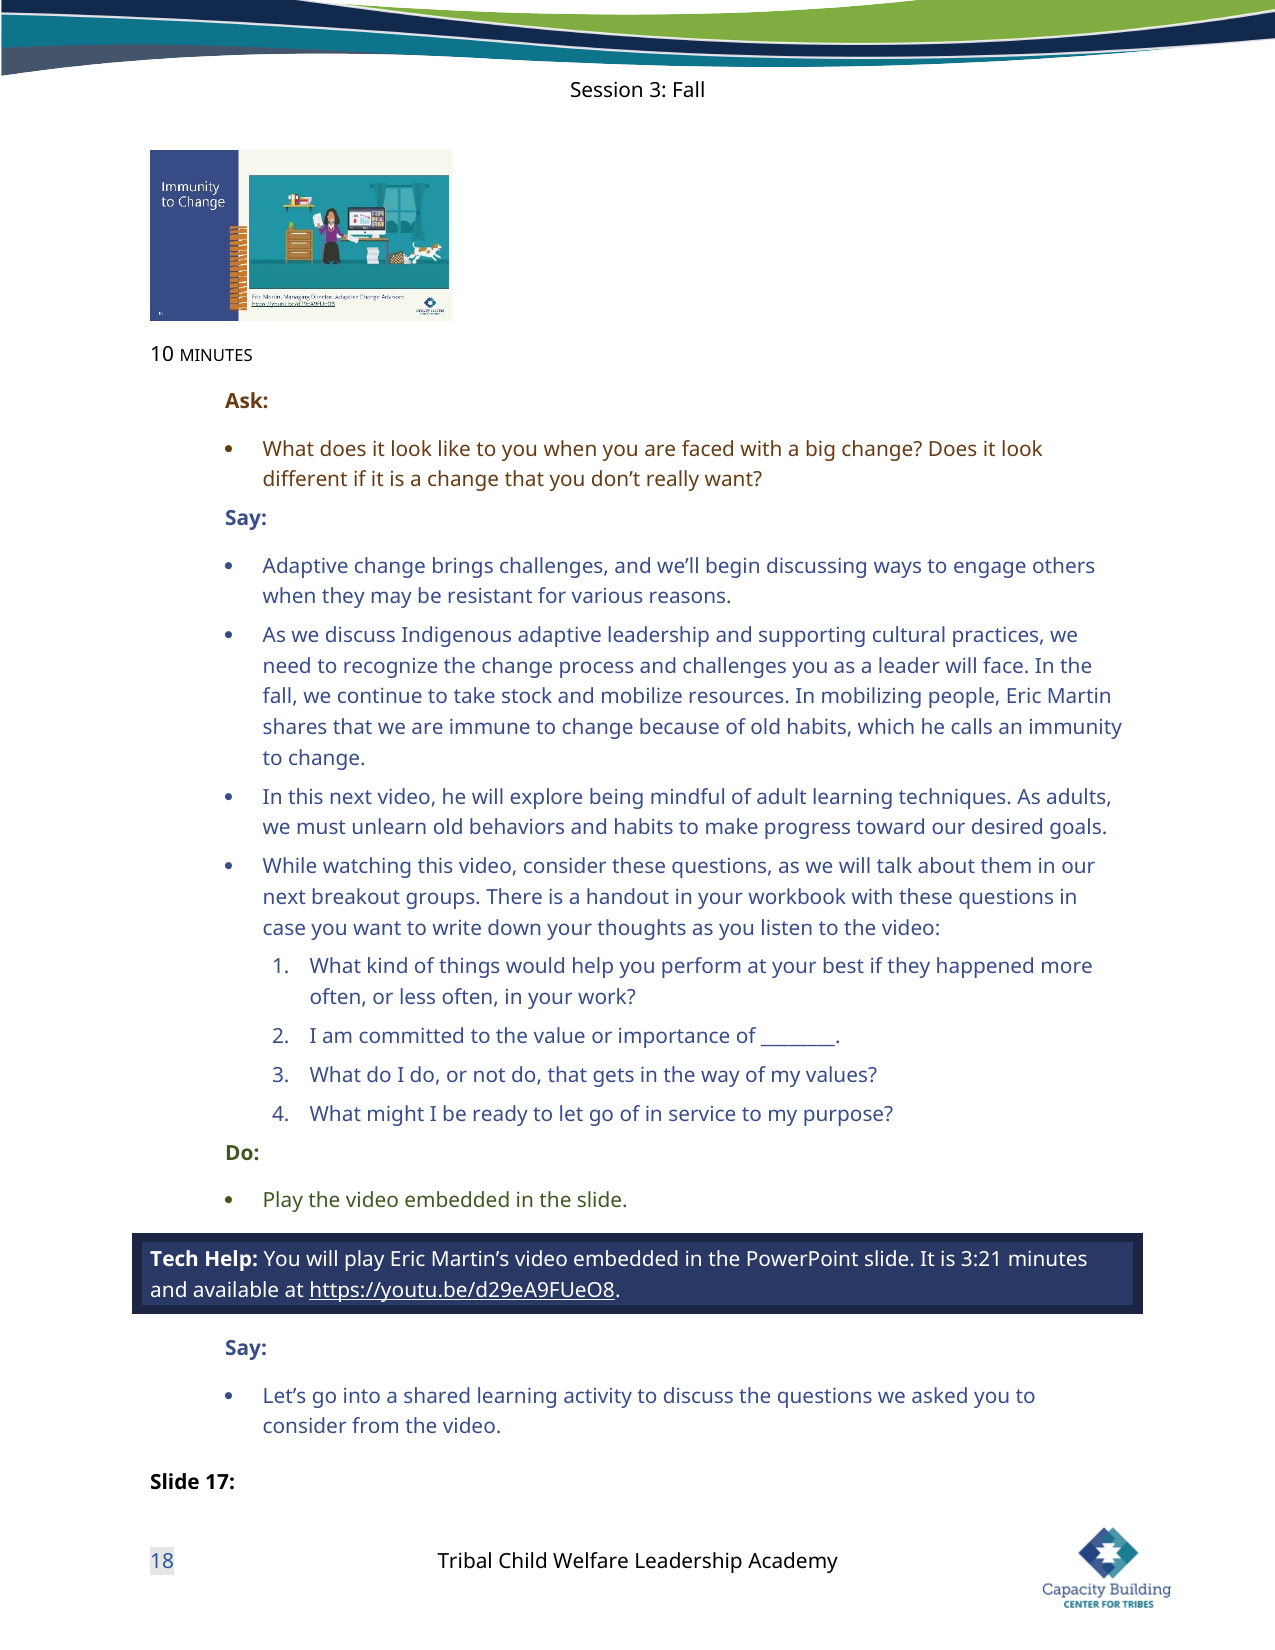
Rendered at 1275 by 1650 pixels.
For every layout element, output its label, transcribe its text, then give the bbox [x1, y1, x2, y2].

text 10 minutes [150, 339, 1125, 368]
text Do: [225, 1138, 1125, 1166]
text Say: [225, 1333, 1125, 1362]
text Tech Help: You will play Eric Martin’s video embedded in the PowerPoint slide. It is 3:21 minutes and available at https://youtu.be/d29eA9FUeO8. [142, 1242, 1133, 1305]
text Play the video embedded in the slide. [225, 1185, 1125, 1214]
text As we discuss Indigenous adaptive leadership and supporting cultural practices, we need to recognize the change process and challenges you as a leader will face. In the fall, we continue to take stock and mobilize resources. In mobilizing people, Eric Martin shares that we are immune to change because of old habits, which he calls an immunity to change. [225, 620, 1125, 771]
text Slide 17: [150, 1467, 1125, 1495]
text Adaptive change brings challenges, and we’ll begin discussing ways to engage others when they may be resistant for various reasons. [225, 551, 1125, 610]
list What kind of things would help you perform at your best if they happened more often, or less often, in your work? [272, 952, 1125, 1011]
text What does it look like to you when you are faced with a big change? Does it look different if it is a change that you don’t really want? [225, 434, 1125, 493]
list What do I do, or not do, that gets in the way of my values? [272, 1060, 1125, 1088]
list I am committed to the value or importance of ________. [272, 1021, 1125, 1049]
text Ask: [225, 387, 1125, 415]
picture [1, 0, 1275, 76]
text While watching this video, consider these questions, as we will talk about them in our next breakout groups. There is a handout in your workbook with these questions in case you want to write down your thoughts as you listen to the video: [225, 851, 1125, 941]
picture [1036, 1520, 1174, 1611]
list What might I be ready to let go of in service to my purpose? [272, 1099, 1125, 1127]
text Say: [225, 503, 1125, 532]
picture [150, 150, 453, 321]
text In this next video, he will explore being mindful of adult learning techniques. As adults, we must unlearn old behaviors and habits to make progress toward our desired goals. [225, 782, 1125, 841]
text Let’s go into a shared learning activity to discuss the questions we asked you to consider from the video. [225, 1381, 1125, 1440]
